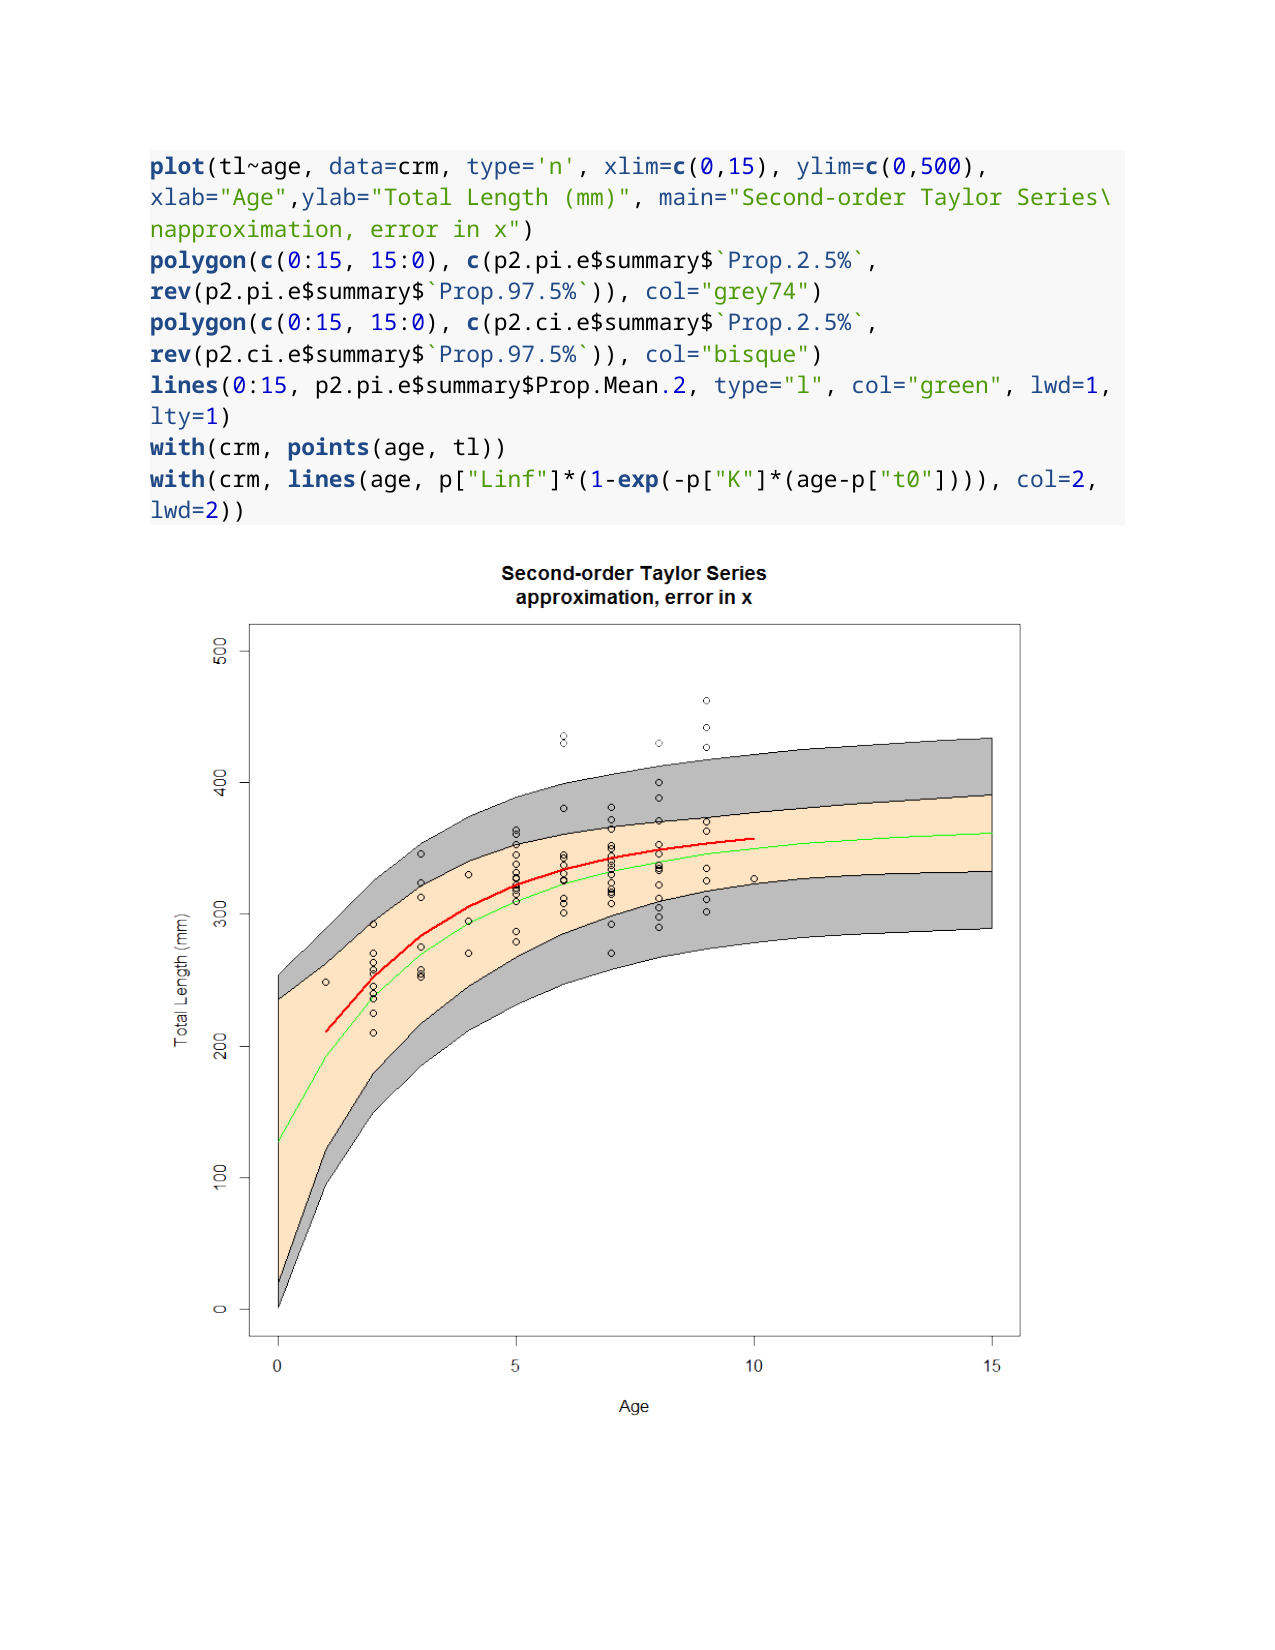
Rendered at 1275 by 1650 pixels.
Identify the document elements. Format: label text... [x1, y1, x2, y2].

picture [168, 543, 1062, 1437]
text plot(tl~age, data=crm, type='n', xlim=c(0,15), ylim=c(0,500), xlab="Age",ylab="Total Length (mm)", main="Second-order Taylor Series\napproximation, error in x") polygon(c(0:15, 15:0), c(p2.pi.e$summary$`Prop.2.5%`, rev(p2.pi.e$summary$`Prop.97.5%`)), col="grey74") polygon(c(0:15, 15:0), c(p2.ci.e$summary$`Prop.2.5%`, rev(p2.ci.e$summary$`Prop.97.5%`)), col="bisque") lines(0:15, p2.pi.e$summary$Prop.Mean.2, type="l", col="green", lwd=1, lty=1) with(crm, points(age, tl)) with(crm, lines(age, p["Linf"]*(1-exp(-p["K"]*(age-p["t0"]))), col=2, lwd=2)) [150, 150, 1125, 525]
